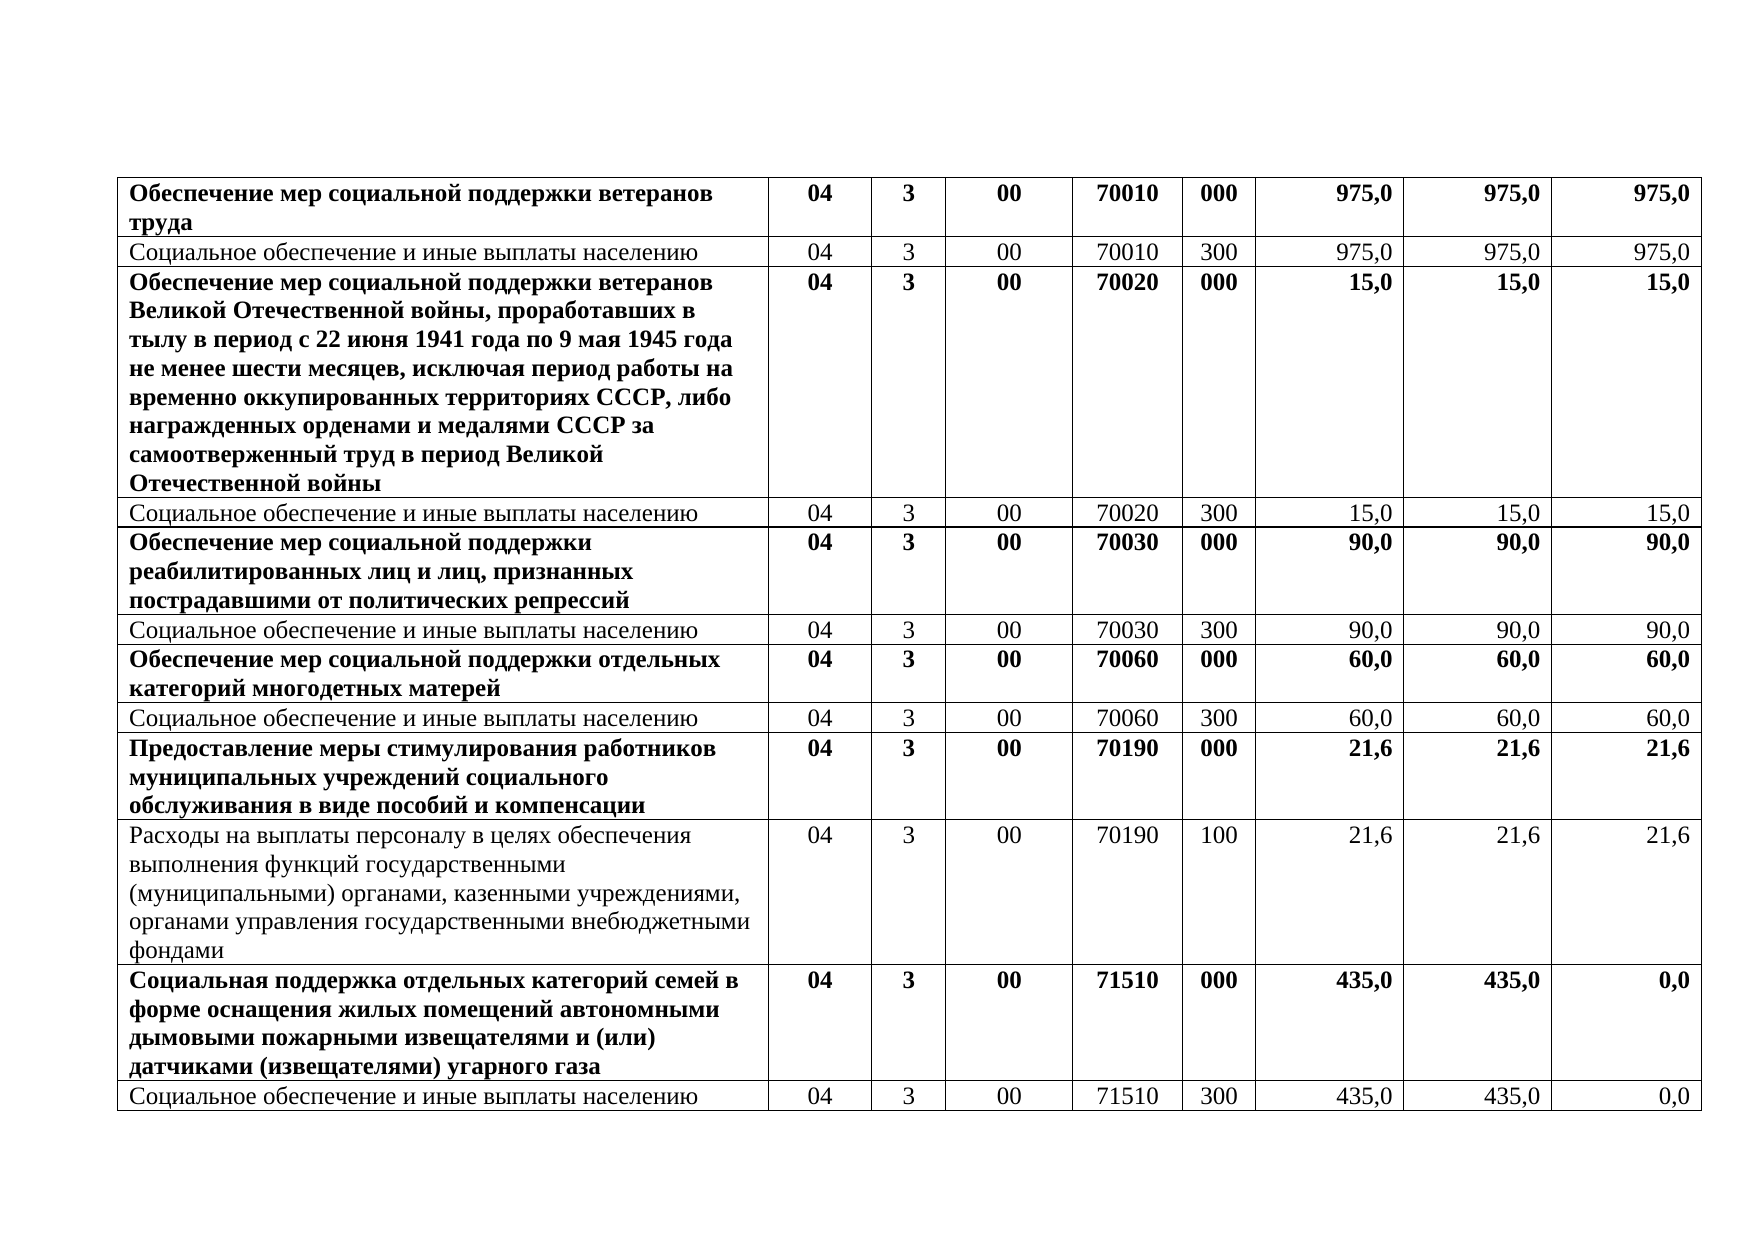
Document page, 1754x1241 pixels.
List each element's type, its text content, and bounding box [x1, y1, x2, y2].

table_cell Социальное обеспечение и иные выплаты населению [118, 1081, 768, 1110]
table_cell 0,0 [1552, 965, 1701, 1080]
table_cell 3 [872, 645, 945, 702]
table_cell 3 [872, 498, 945, 526]
table_cell 04 [769, 178, 871, 236]
table_cell 975,0 [1404, 237, 1551, 266]
table_cell 21,6 [1552, 733, 1701, 819]
table_cell 435,0 [1256, 965, 1403, 1080]
table_cell 15,0 [1404, 498, 1551, 526]
table_cell 100 [1183, 820, 1255, 964]
table_cell 00 [946, 1081, 1072, 1110]
table_cell 04 [769, 703, 871, 732]
table_cell 04 [769, 645, 871, 702]
table_cell 60,0 [1256, 703, 1403, 732]
table_cell 60,0 [1404, 645, 1551, 702]
table_cell 435,0 [1256, 1081, 1403, 1110]
table_cell 71510 [1073, 965, 1182, 1080]
table_cell 60,0 [1404, 703, 1551, 732]
table_cell 975,0 [1552, 237, 1701, 266]
table_cell 15,0 [1404, 267, 1551, 497]
table_cell 15,0 [1256, 498, 1403, 526]
table_cell Обеспечение мер социальной поддержки отдельных категорий многодетных матерей [118, 645, 768, 702]
table_cell Социальное обеспечение и иные выплаты населению [118, 498, 768, 526]
table_cell 90,0 [1256, 615, 1403, 643]
table_cell 00 [946, 178, 1072, 236]
table_cell 04 [769, 498, 871, 526]
table_cell 15,0 [1552, 267, 1701, 497]
table_cell 70190 [1073, 733, 1182, 819]
table_cell 435,0 [1404, 965, 1551, 1080]
table_cell 70010 [1073, 237, 1182, 266]
table_cell 90,0 [1256, 528, 1403, 614]
table_cell 00 [946, 528, 1072, 614]
table_cell 60,0 [1256, 645, 1403, 702]
table_cell 70020 [1073, 267, 1182, 497]
table_cell 00 [946, 615, 1072, 643]
table_cell 00 [946, 498, 1072, 526]
table_cell 04 [769, 528, 871, 614]
table_cell 70060 [1073, 645, 1182, 702]
table_cell 90,0 [1404, 528, 1551, 614]
table_cell 975,0 [1256, 237, 1403, 266]
table_cell 975,0 [1256, 178, 1403, 236]
table_cell 15,0 [1256, 267, 1403, 497]
table_cell 3 [872, 965, 945, 1080]
table_cell Обеспечение мер социальной поддержки ветеранов Великой Отечественной войны, проработавших в тылу в период с 22 июня 1941 года по 9 мая 1945 года не менее шести месяцев, исключая период работы на временно оккупированных территориях СССР, либо награжденных орденами и медалями СССР за самоотверженный труд в период Великой Отечественной войны [118, 267, 768, 497]
table_cell 00 [946, 965, 1072, 1080]
table_cell 300 [1183, 237, 1255, 266]
table_cell 300 [1183, 703, 1255, 732]
table_cell 70010 [1073, 178, 1182, 236]
table_cell 90,0 [1552, 615, 1701, 643]
table_cell 70030 [1073, 615, 1182, 643]
table_cell Обеспечение мер социальной поддержки реабилитированных лиц и лиц, признанных пострадавшими от политических репрессий [118, 528, 768, 614]
table_cell 000 [1183, 645, 1255, 702]
table_cell 00 [946, 733, 1072, 819]
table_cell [118, 237, 768, 266]
table_cell Обеспечение мер социальной поддержки ветеранов труда [118, 178, 768, 236]
table_cell 04 [769, 267, 871, 497]
table_cell 3 [872, 733, 945, 819]
table_cell 00 [946, 237, 1072, 266]
table_cell Социальная поддержка отдельных категорий семей в форме оснащения жилых помещений автономными дымовыми пожарными извещателями и (или) датчиками (извещателями) угарного газа [118, 965, 768, 1080]
table_cell 300 [1183, 1081, 1255, 1110]
table_cell 975,0 [1404, 178, 1551, 236]
table_cell 300 [1183, 498, 1255, 526]
table_cell 15,0 [1552, 498, 1701, 526]
table_cell Социальное обеспечение и иные выплаты населению [118, 615, 768, 643]
table_cell 00 [946, 267, 1072, 497]
table_cell 00 [946, 645, 1072, 702]
table_cell 3 [872, 267, 945, 497]
table_cell 90,0 [1552, 528, 1701, 614]
table_cell 04 [769, 615, 871, 643]
table_cell 90,0 [1404, 615, 1551, 643]
table_cell 3 [872, 820, 945, 964]
table_cell 70030 [1073, 528, 1182, 614]
table_cell 21,6 [1404, 733, 1551, 819]
table_cell 21,6 [1256, 820, 1403, 964]
table_cell 000 [1183, 733, 1255, 819]
table_cell 21,6 [1256, 733, 1403, 819]
table_cell 04 [769, 237, 871, 266]
table_cell 04 [769, 965, 871, 1080]
table_cell 3 [872, 178, 945, 236]
table_cell 435,0 [1404, 1081, 1551, 1110]
table_cell 3 [872, 703, 945, 732]
table_cell Расходы на выплаты персоналу в целях обеспечения выполнения функций государственными (муниципальными) органами, казенными учреждениями, органами управления государственными внебюджетными фондами [118, 820, 768, 964]
table_cell 000 [1183, 267, 1255, 497]
table_cell 3 [872, 1081, 945, 1110]
table_cell 000 [1183, 178, 1255, 236]
table_cell 00 [946, 703, 1072, 732]
table_cell 70190 [1073, 820, 1182, 964]
table_cell 3 [872, 615, 945, 643]
table_cell 70060 [1073, 703, 1182, 732]
table_cell 000 [1183, 965, 1255, 1080]
table_cell 000 [1183, 528, 1255, 614]
table_cell 3 [872, 528, 945, 614]
table_cell 300 [1183, 615, 1255, 643]
table_cell Предоставление меры стимулирования работников муниципальных учреждений социального обслуживания в виде пособий и компенсации [118, 733, 768, 819]
table_cell 60,0 [1552, 703, 1701, 732]
table_cell 975,0 [1552, 178, 1701, 236]
table_cell 04 [769, 733, 871, 819]
table_cell 71510 [1073, 1081, 1182, 1110]
table_cell Социальное обеспечение и иные выплаты населению [118, 703, 768, 732]
table_cell 04 [769, 1081, 871, 1110]
table_cell 04 [769, 820, 871, 964]
table_cell 70020 [1073, 498, 1182, 526]
table_cell 00 [946, 820, 1072, 964]
table_cell 0,0 [1552, 1081, 1701, 1110]
table_cell 21,6 [1404, 820, 1551, 964]
table_cell 60,0 [1552, 645, 1701, 702]
table_cell 21,6 [1552, 820, 1701, 964]
table_cell 3 [872, 237, 945, 266]
